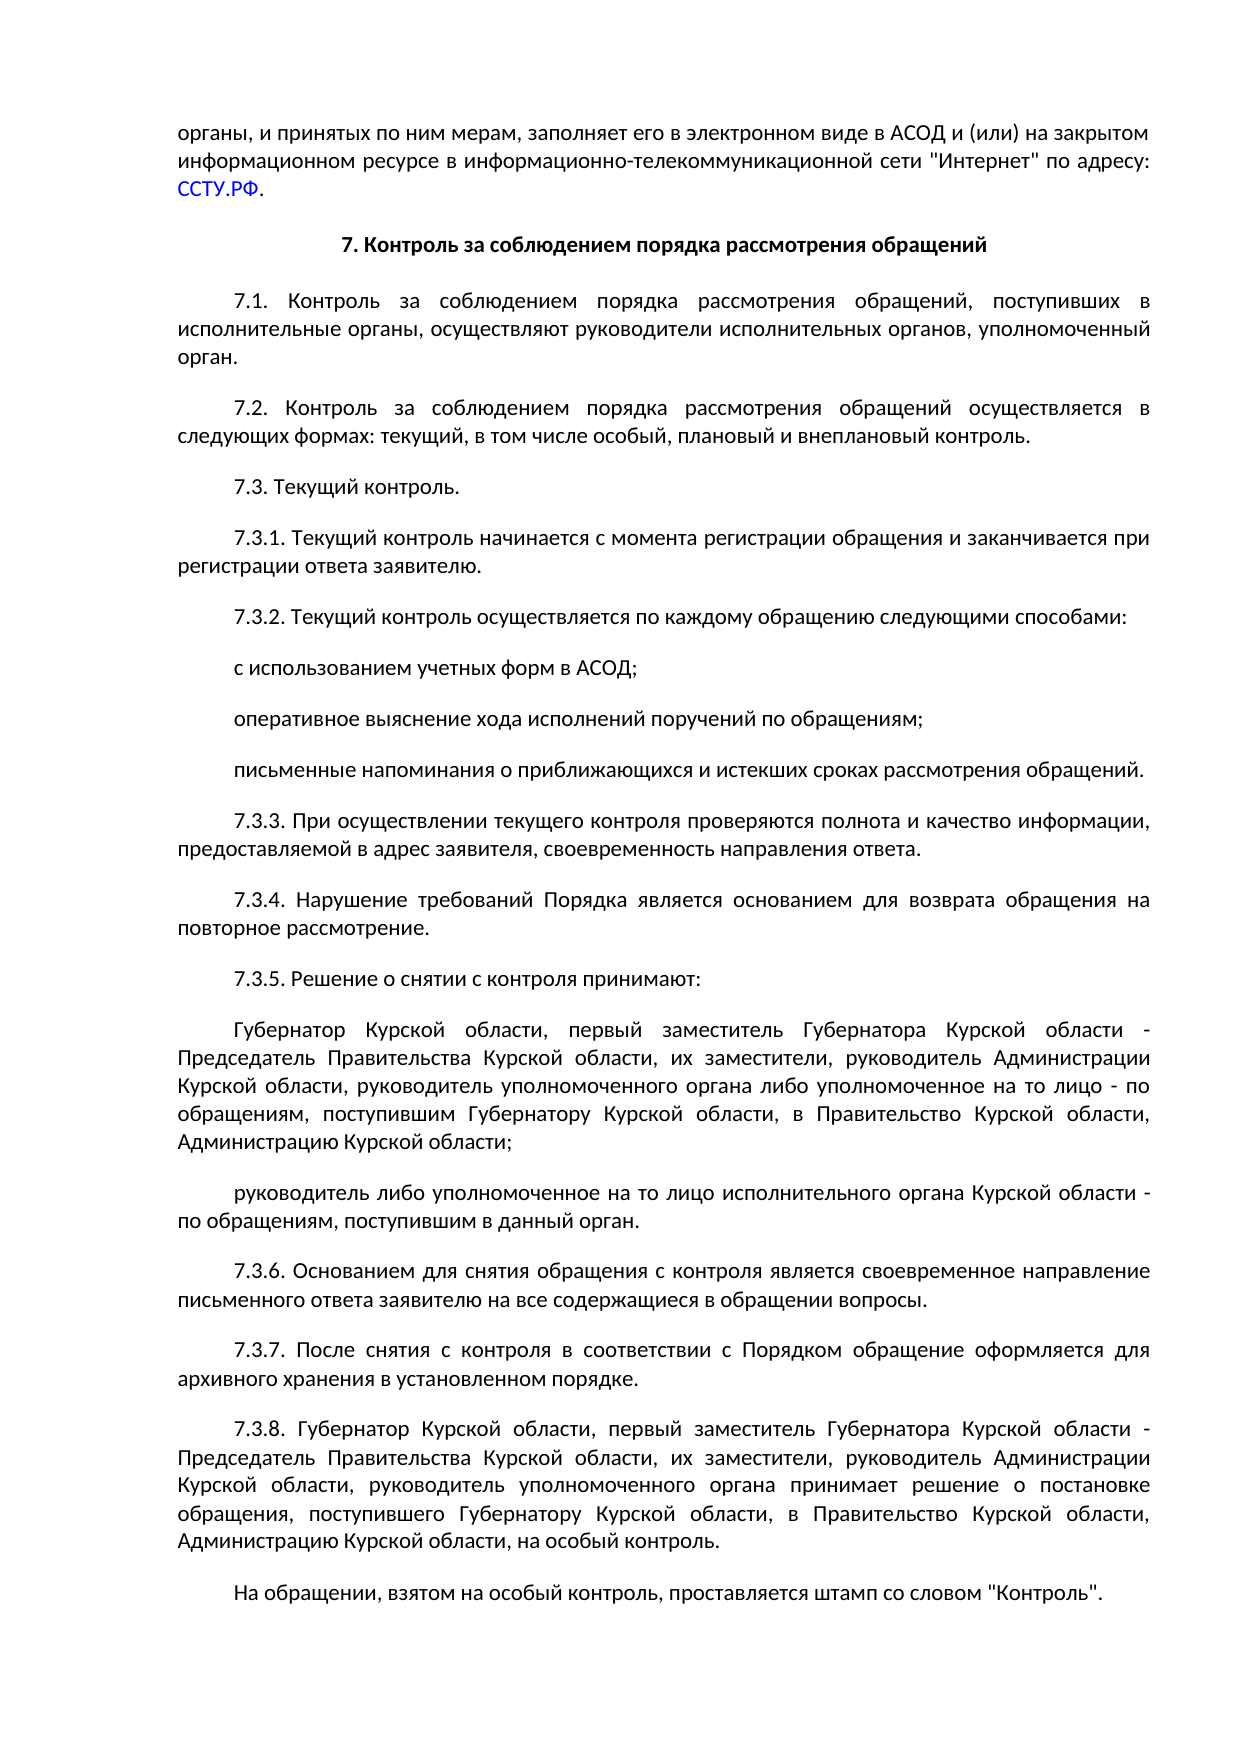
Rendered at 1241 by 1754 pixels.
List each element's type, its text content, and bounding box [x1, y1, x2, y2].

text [177, 118, 1152, 202]
text руководитель либо уполномоченное на то лицо исполнительного органа Курской области - по обращениям, поступившим в данный орган. [177, 1178, 1152, 1234]
text 7.3.6. Основанием для снятия обращения с контроля является своевременное направление письменного ответа заявителю на все содержащиеся в обращении вопросы. [177, 1257, 1152, 1313]
text 7.3.7. После снятия с контроля в соответствии с Порядком обращение оформляется для архивного хранения в установленном порядке. [177, 1336, 1152, 1392]
text 7.3. Текущий контроль. [177, 472, 1152, 500]
text 7.3.1. Текущий контроль начинается с момента регистрации обращения и заканчивается при регистрации ответа заявителю. [177, 523, 1152, 579]
text 7.1. Контроль за соблюдением порядка рассмотрения обращений, поступивших в исполнительные органы, осуществляют руководители исполнительных органов, уполномоченный орган. [177, 286, 1152, 370]
text с использованием учетных форм в АСОД; [177, 653, 1152, 681]
text письменные напоминания о приближающихся и истекших сроках рассмотрения обращений. [177, 755, 1152, 783]
text 7.2. Контроль за соблюдением порядка рассмотрения обращений осуществляется в следующих формах: текущий, в том числе особый, плановый и внеплановый контроль. [177, 393, 1152, 449]
title 7. Контроль за соблюдением порядка рассмотрения обращений [177, 230, 1152, 258]
text Губернатор Курской области, первый заместитель Губернатора Курской области - Председатель Правительства Курской области, их заместители, руководитель Администрации Курской области, руководитель уполномоченного органа либо уполномоченное на то лицо - по обращениям, поступившим Губернатору Курской области, в Правительство Курской области, Администрацию Курской области; [177, 1015, 1152, 1155]
text 7.3.2. Текущий контроль осуществляется по каждому обращению следующими способами: [177, 602, 1152, 630]
text оперативное выяснение хода исполнений поручений по обращениям; [177, 704, 1152, 732]
text 7.3.8. Губернатор Курской области, первый заместитель Губернатора Курской области - Председатель Правительства Курской области, их заместители, руководитель Администрации Курской области, руководитель уполномоченного органа принимает решение о постановке обращения, поступившего Губернатору Курской области, в Правительство Курской области, Администрацию Курской области, на особый контроль. [177, 1414, 1152, 1555]
text На обращении, взятом на особый контроль, проставляется штамп со словом "Контроль". [177, 1578, 1152, 1606]
text 7.3.5. Решение о снятии с контроля принимают: [177, 964, 1152, 992]
text 7.3.4. Нарушение требований Порядка является основанием для возврата обращения на повторное рассмотрение. [177, 885, 1152, 941]
text 7.3.3. При осуществлении текущего контроля проверяются полнота и качество информации, предоставляемой в адрес заявителя, своевременность направления ответа. [177, 806, 1152, 862]
